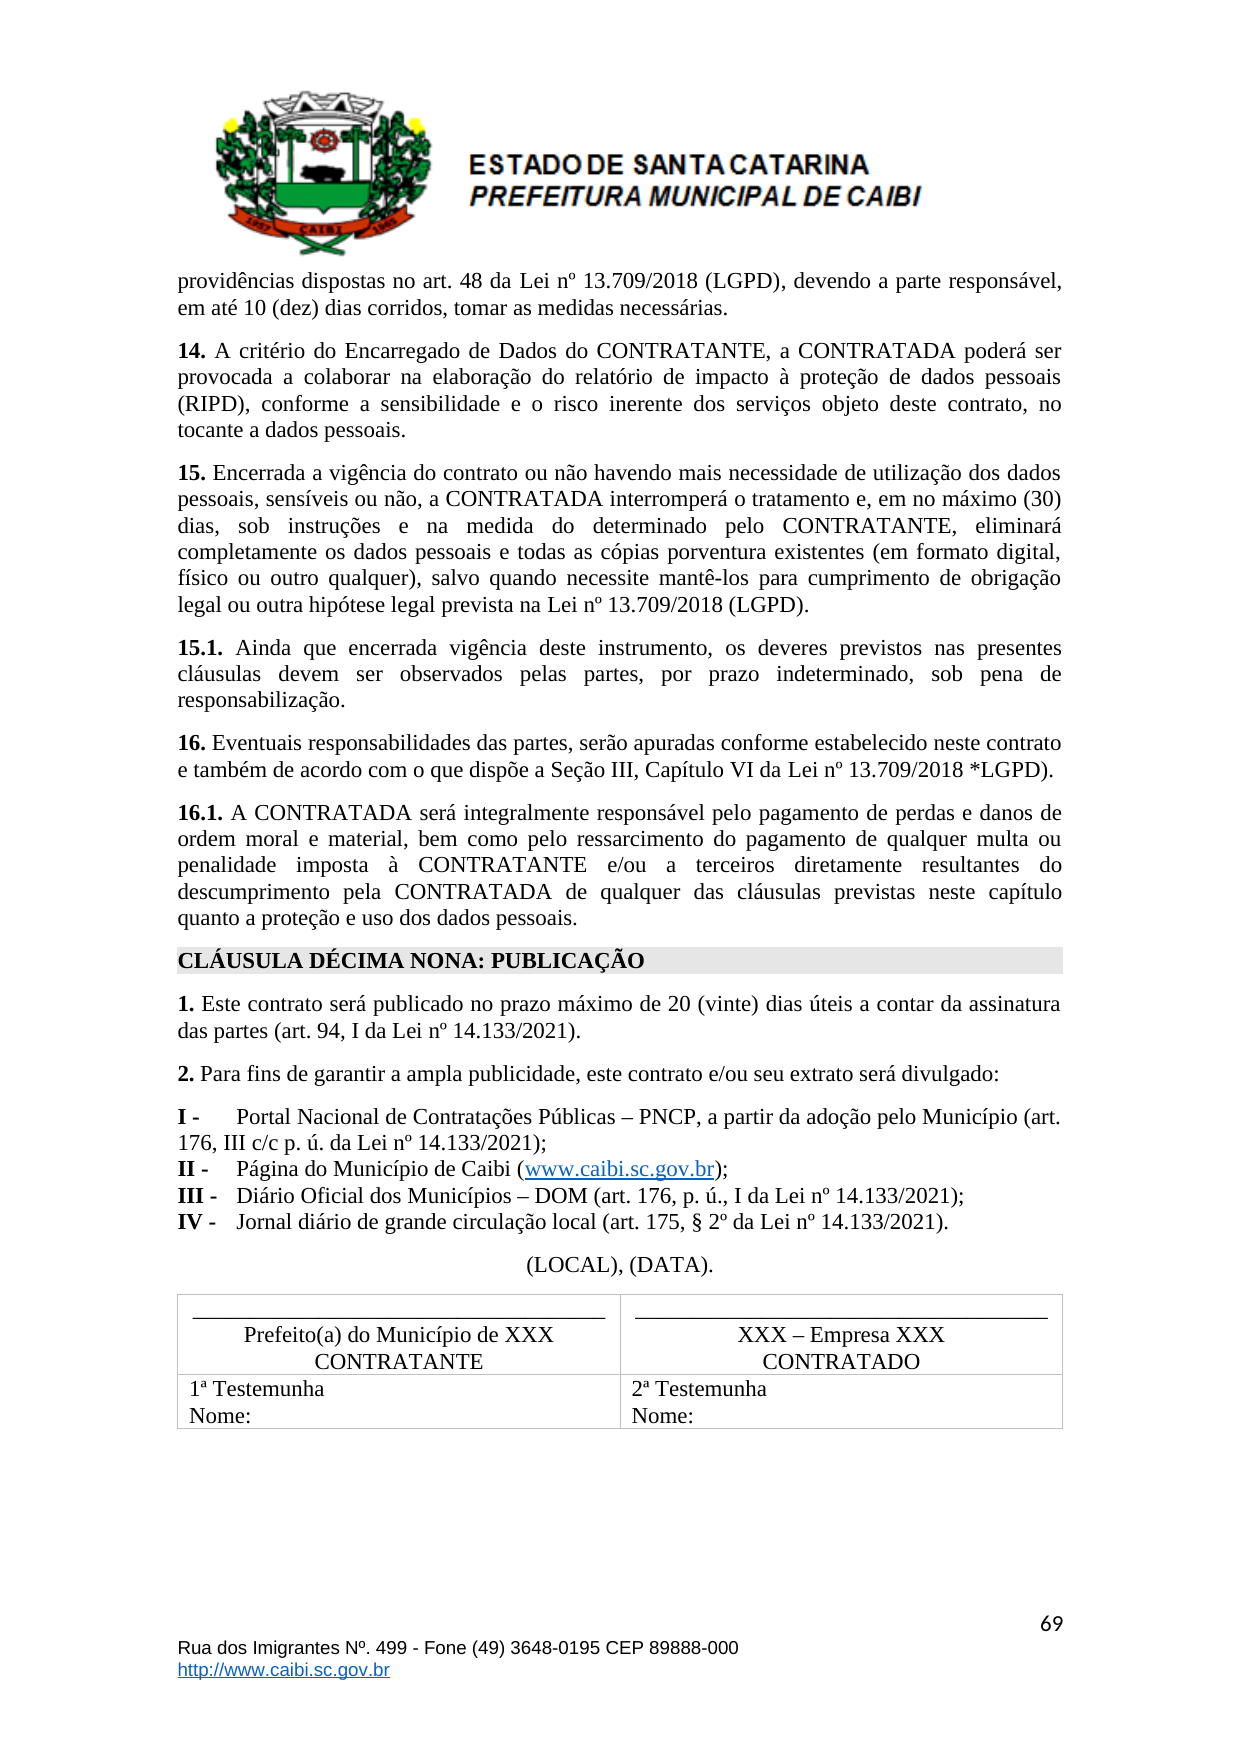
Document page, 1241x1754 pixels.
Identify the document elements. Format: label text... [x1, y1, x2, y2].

table_cell 2ª Testemunha Nome: [621, 1375, 1062, 1428]
table_header ____________________________________ XXX – Empresa XXX CONTRATADO [621, 1295, 1062, 1374]
text (LOCAL), (DATA). [177, 1251, 1063, 1277]
table_header ____________________________________ Prefeito(a) do Município de XXX CONTRATANTE [178, 1295, 620, 1374]
list Jornal diário de grande circulação local (art. 175, § 2º da Lei nº 14.133/2021). [177, 1208, 1063, 1234]
text 1. Este contrato será publicado no prazo máximo de 20 (vinte) dias úteis a contar da assinatura das partes (art. 94, I da Lei nº 14.133/2021). [177, 990, 1063, 1043]
list Portal Nacional de Contratações Públicas – PNCP, a partir da adoção pelo Município (art. 176, III c/c p. ú. da Lei nº 14.133/2021); [177, 1103, 1063, 1155]
text 15. Encerrada a vigência do contrato ou não havendo mais necessidade de utilização dos dados pessoais, sensíveis ou não, a CONTRATADA interromperá o tratamento e, em no máximo (30) dias, sob instruções e na medida do determinado pelo CONTRATANTE, eliminará completamente os dados pessoais e todas as cópias porventura existentes (em formato digital, físico ou outro qualquer), salvo quando necessite mantê-los para cumprimento de obrigação legal ou outra hipótese legal prevista na Lei nº 13.709/2018 (LGPD). [177, 459, 1063, 617]
text 16. Eventuais responsabilidades das partes, serão apuradas conforme estabelecido neste contrato e também de acordo com o que dispõe a Seção III, Capítulo VI da Lei nº 13.709/2018 *LGPD). [177, 729, 1063, 782]
text 14. A critério do Encarregado de Dados do CONTRATANTE, a CONTRATADA poderá ser provocada a colaborar na elaboração do relatório de impacto à proteção de dados pessoais (RIPD), conforme a sensibilidade e o risco inerente dos serviços objeto deste contrato, no tocante a dados pessoais. [177, 337, 1063, 442]
text 2. Para fins de garantir a ampla publicidade, este contrato e/ou seu extrato será divulgado: [177, 1060, 1063, 1086]
text 16.1. A CONTRATADA será integralmente responsável pelo pagamento de perdas e danos de ordem moral e material, bem como pelo ressarcimento do pagamento de qualquer multa ou penalidade imposta à CONTRATANTE e/ou a terceiros diretamente resultantes do descumprimento pela CONTRATADA de qualquer das cláusulas previstas neste capítulo quanto a proteção e uso dos dados pessoais. [177, 799, 1063, 931]
list Diário Oficial dos Municípios – DOM (art. 176, p. ú., I da Lei nº 14.133/2021); [177, 1182, 1063, 1208]
text 15.1. Ainda que encerrada vigência deste instrumento, os deveres previstos nas presentes cláusulas devem ser observados pelas partes, por prazo indeterminado, sob pena de responsabilização. [177, 634, 1063, 713]
table_cell 1ª Testemunha Nome: [178, 1375, 620, 1428]
picture [177, 73, 974, 268]
text CLÁUSULA DÉCIMA NONA: PUBLICAÇÃO [177, 947, 1063, 974]
list Página do Município de Caibi (www.caibi.sc.gov.br); [177, 1155, 1063, 1182]
